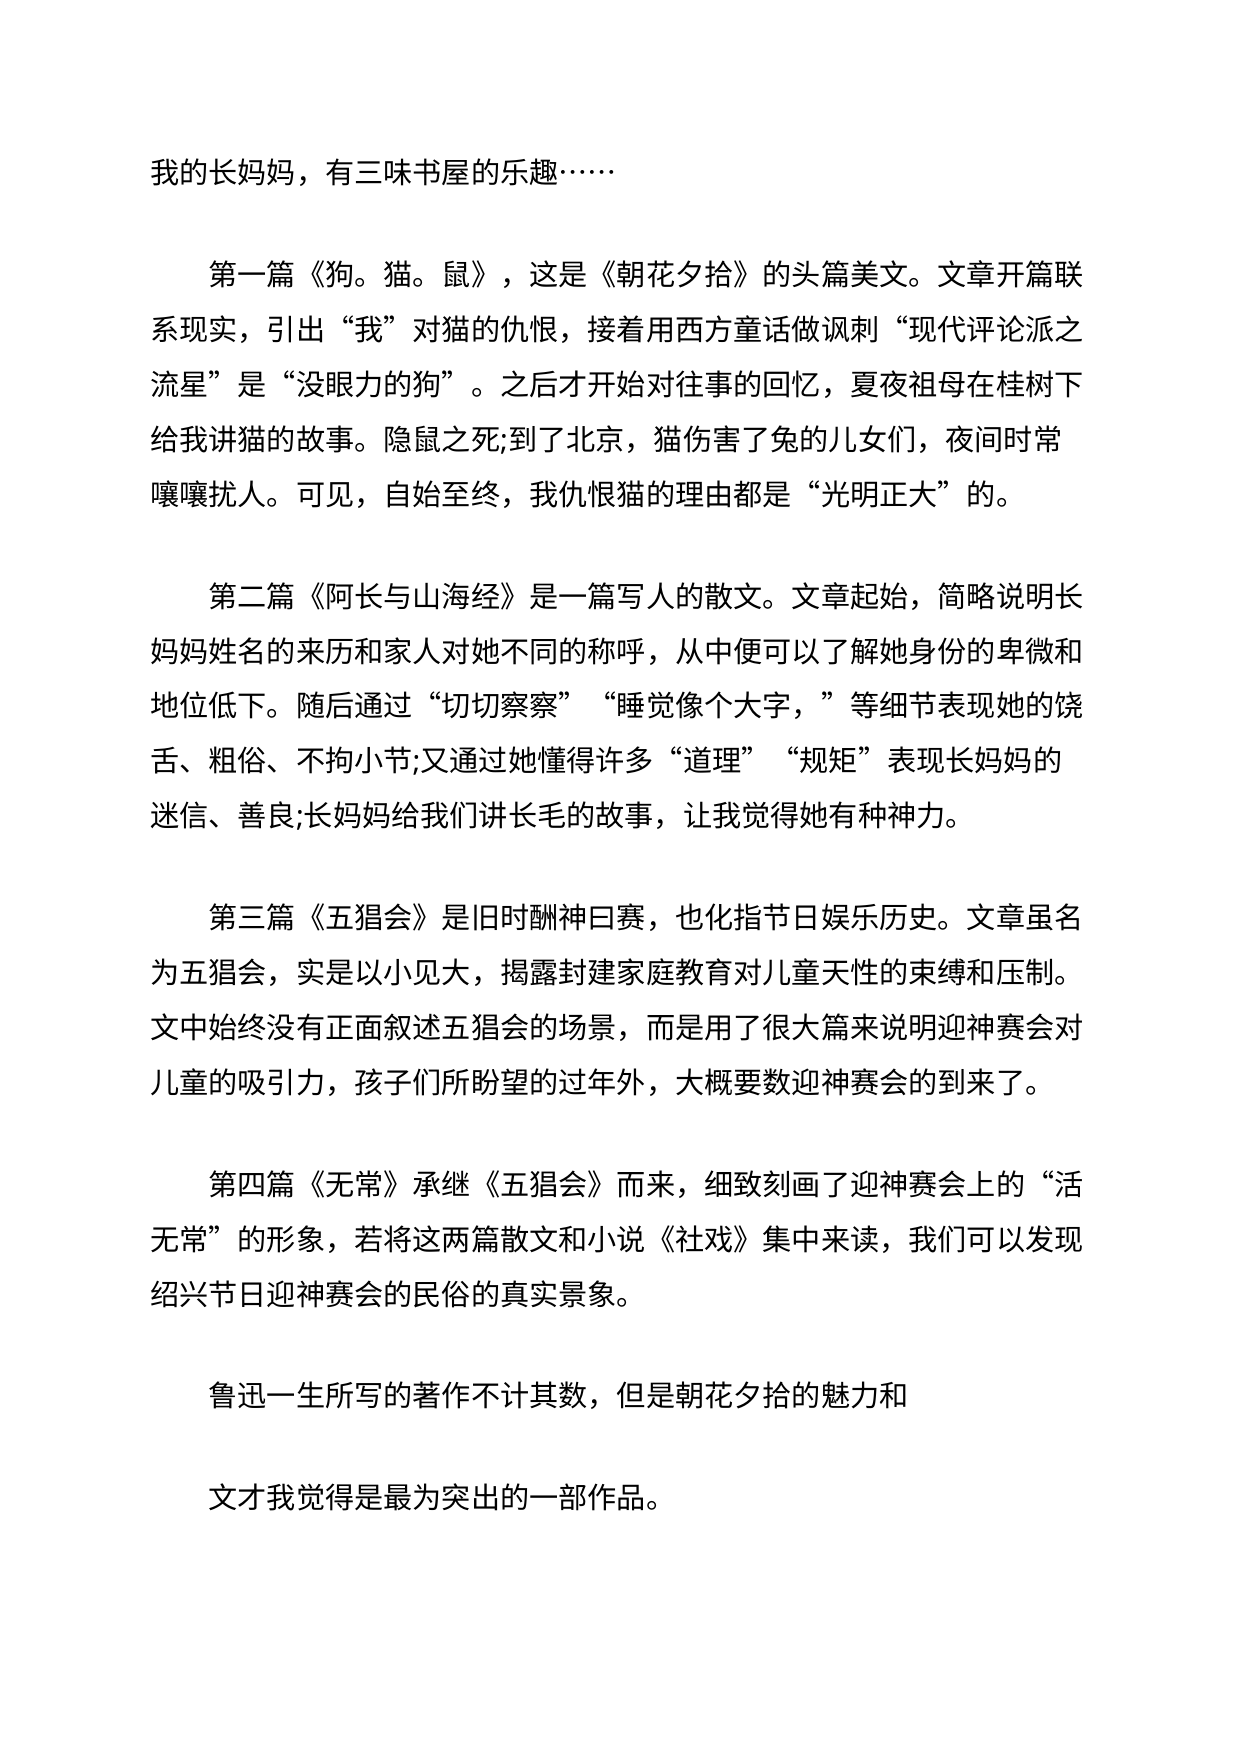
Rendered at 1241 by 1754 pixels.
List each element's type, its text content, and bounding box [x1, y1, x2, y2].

text 第四篇《无常》承继《五猖会》而来，细致刻画了迎神赛会上的“活无常”的形象，若将这两篇散文和小说《社戏》集中来读，我们可以发现绍兴节日迎神赛会的民俗的真实景象。 [150, 1161, 1090, 1313]
text 第一篇《狗。猫。鼠》，这是《朝花夕拾》的头篇美文。文章开篇联系现实，引出“我”对猫的仇恨，接着用西方童话做讽刺“现代评论派之流星”是“没眼力的狗”。之后才开始对往事的回忆，夏夜祖母在桂树下给我讲猫的故事。隐鼠之死;到了北京，猫伤害了兔的儿女们，夜间时常嚷嚷扰人。可见，自始至终，我仇恨猫的理由都是“光明正大”的。 [150, 252, 1090, 514]
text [150, 150, 1090, 192]
text 第三篇《五猖会》是旧时酬神曰赛，也化指节日娱乐历史。文章虽名为五猖会，实是以小见大，揭露封建家庭教育对儿童天性的束缚和压制。文中始终没有正面叙述五猖会的场景，而是用了很大篇来说明迎神赛会对儿童的吸引力，孩子们所盼望的过年外，大概要数迎神赛会的到来了。 [150, 895, 1090, 1102]
text 文才我觉得是最为突出的一部作品。 [150, 1475, 1090, 1517]
text 第二篇《阿长与山海经》是一篇写人的散文。文章起始，简略说明长妈妈姓名的来历和家人对她不同的称呼，从中便可以了解她身份的卑微和地位低下。随后通过“切切察察”“睡觉像个大字，”等细节表现她的饶舌、粗俗、不拘小节;又通过她懂得许多“道理”“规矩”表现长妈妈的迷信、善良;长妈妈给我们讲长毛的故事，让我觉得她有种神力。 [150, 573, 1090, 835]
text 鲁迅一生所写的著作不计其数，但是朝花夕拾的魅力和 [150, 1373, 1090, 1415]
